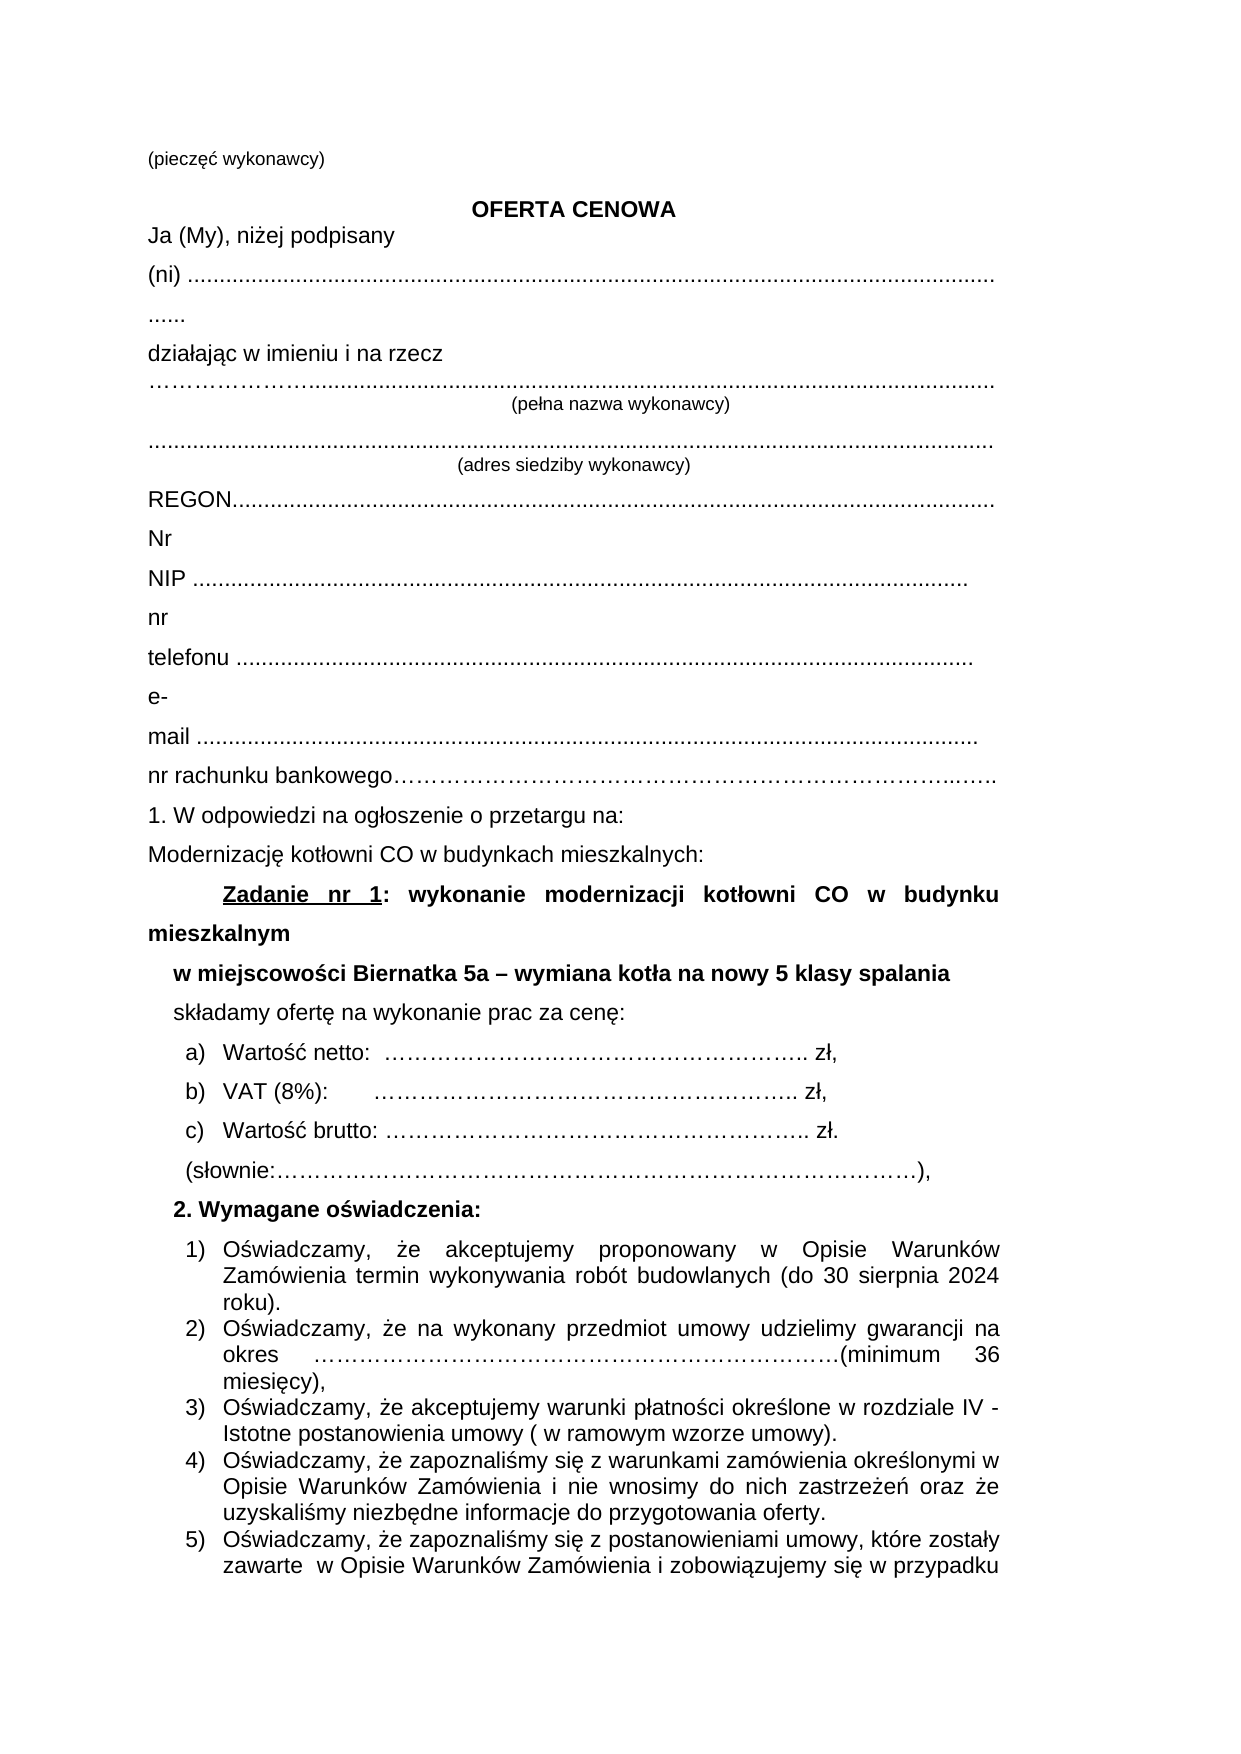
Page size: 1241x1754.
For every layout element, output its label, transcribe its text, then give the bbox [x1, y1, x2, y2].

text nr rachunku bankowego………………………………………………………………...….. [148, 762, 1000, 788]
text Zadanie nr 1: wykonanie modernizacji kotłowni CO w budynku mieszkalnym [148, 881, 1000, 946]
list Wartość brutto: ……………………………………………….. zł. [185, 1117, 1000, 1144]
list VAT (8%): ……………………………………………….. zł, [185, 1078, 1000, 1104]
text Modernizację kotłowni CO w budynkach mieszkalnych: [148, 841, 1000, 867]
text nr telefonu .................................................................................................................... [148, 604, 1000, 670]
list Oświadczamy, że akceptujemy proponowany w Opisie Warunków Zamówienia termin wykonywania robót budowlanych (do 30 sierpnia 2024 roku). [185, 1236, 1000, 1315]
text działając w imieniu i na rzecz …………………............................................................................................................ [148, 340, 1000, 393]
list Oświadczamy, że akceptujemy warunki płatności określone w rozdziale IV - Istotne postanowienia umowy ( w ramowym wzorze umowy). [185, 1394, 1000, 1447]
text (adres siedziby wykonawcy) [148, 453, 1000, 475]
text (pełna nazwa wykonawcy) [148, 393, 1000, 414]
text Ja (My), niżej podpisany (ni) ..................................................................................................................................... [148, 222, 1000, 327]
list Wartość netto: ……………………………………………….. zł, [185, 1038, 1000, 1065]
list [185, 1526, 1000, 1578]
text 2. Wymagane oświadczenia: [148, 1196, 1000, 1223]
text (słownie:…………………………………………………………………………), [185, 1157, 1000, 1183]
list Oświadczamy, że na wykonany przedmiot umowy udzielimy gwarancji na okres ……………………………………………………………(minimum 36 miesięcy), [185, 1315, 1000, 1394]
text w miejscowości Biernatka 5a – wymiana kotła na nowy 5 klasy spalania [148, 959, 1000, 986]
list Oświadczamy, że zapoznaliśmy się z warunkami zamówienia określonymi w Opisie Warunków Zamówienia i nie wnosimy do nich zastrzeżeń oraz że uzyskaliśmy niezbędne informacje do przygotowania oferty. [185, 1447, 1000, 1526]
text e-mail ........................................................................................................................... [148, 683, 1000, 749]
text składamy ofertę na wykonanie prac za cenę: [148, 999, 1000, 1025]
text REGON........................................................................................................................ Nr NIP .......................................................................................................................... [148, 486, 1000, 591]
text ..................................................................................................................................... [148, 427, 1000, 453]
text 1. W odpowiedzi na ogłoszenie o przetargu na: [148, 802, 1000, 828]
text OFERTA CENOWA [148, 196, 1000, 222]
text (pieczęć wykonawcy) [148, 148, 1000, 169]
